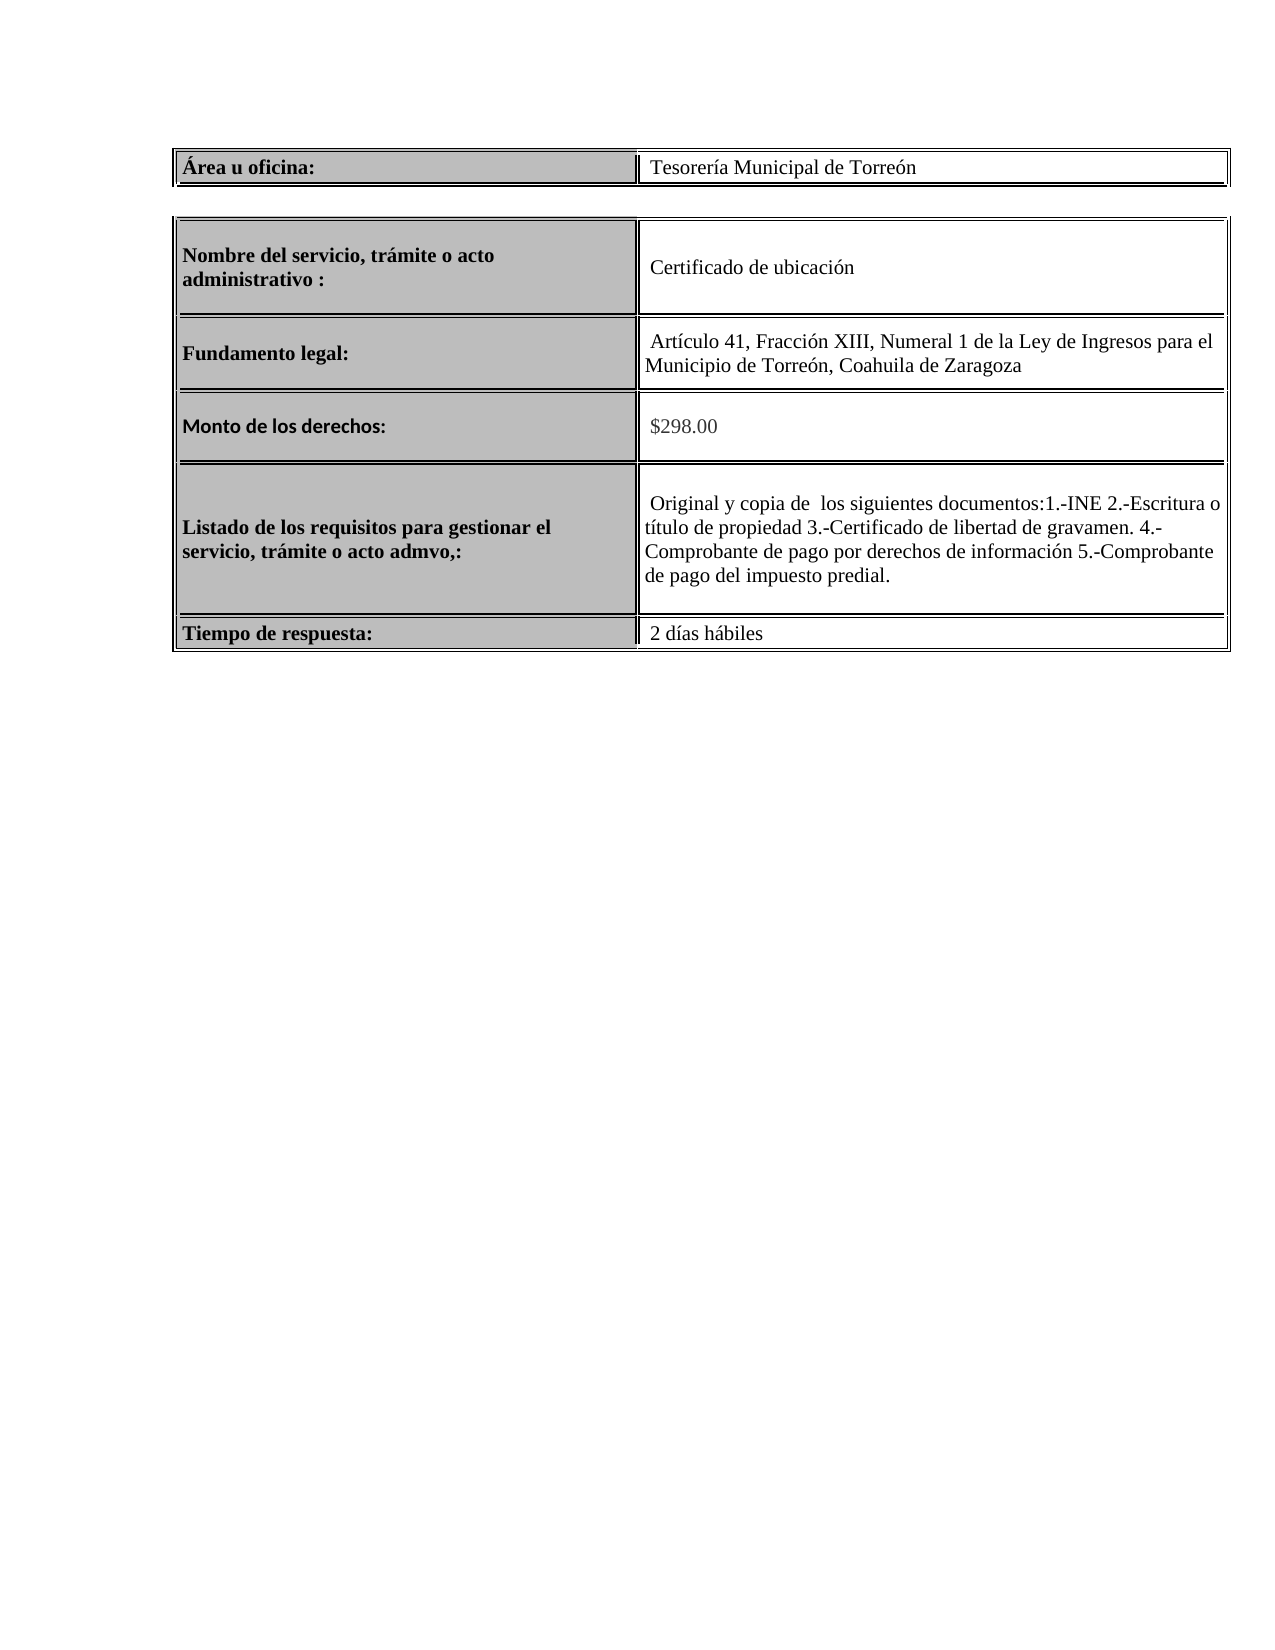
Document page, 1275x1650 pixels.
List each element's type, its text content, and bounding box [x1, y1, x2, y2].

table_cell Fundamento legal: [175, 313, 637, 388]
table_cell Nombre del servicio, trámite o acto administrativo : [175, 216, 637, 313]
table_cell [175, 182, 637, 216]
table_cell Tiempo de respuesta: [175, 613, 637, 648]
table_cell Artículo 41, Fracción XIII, Numeral 1 de la Ley de Ingresos para el Municipio de Torreón, Coahuila de Zaragoza [637, 313, 1229, 388]
table_cell [637, 182, 1229, 216]
table_header Tesorería Municipal de Torreón [637, 149, 1229, 182]
table_cell Monto de los derechos: [175, 388, 637, 460]
table_cell Certificado de ubicación [637, 216, 1229, 313]
table_header Área u oficina: [177, 152, 637, 182]
table_cell Listado de los requisitos para gestionar el servicio, trámite o acto admvo,: [175, 460, 637, 613]
table_cell Original y copia de los siguientes documentos:1.-INE 2.-Escritura o título de propiedad 3.-Certificado de libertad de gravamen. 4.-Comprobante de pago por derechos de información 5.-Comprobante de pago del impuesto predial. [637, 460, 1229, 613]
table_cell 2 días hábiles [637, 613, 1229, 648]
table_cell $298.00 [637, 388, 1229, 460]
